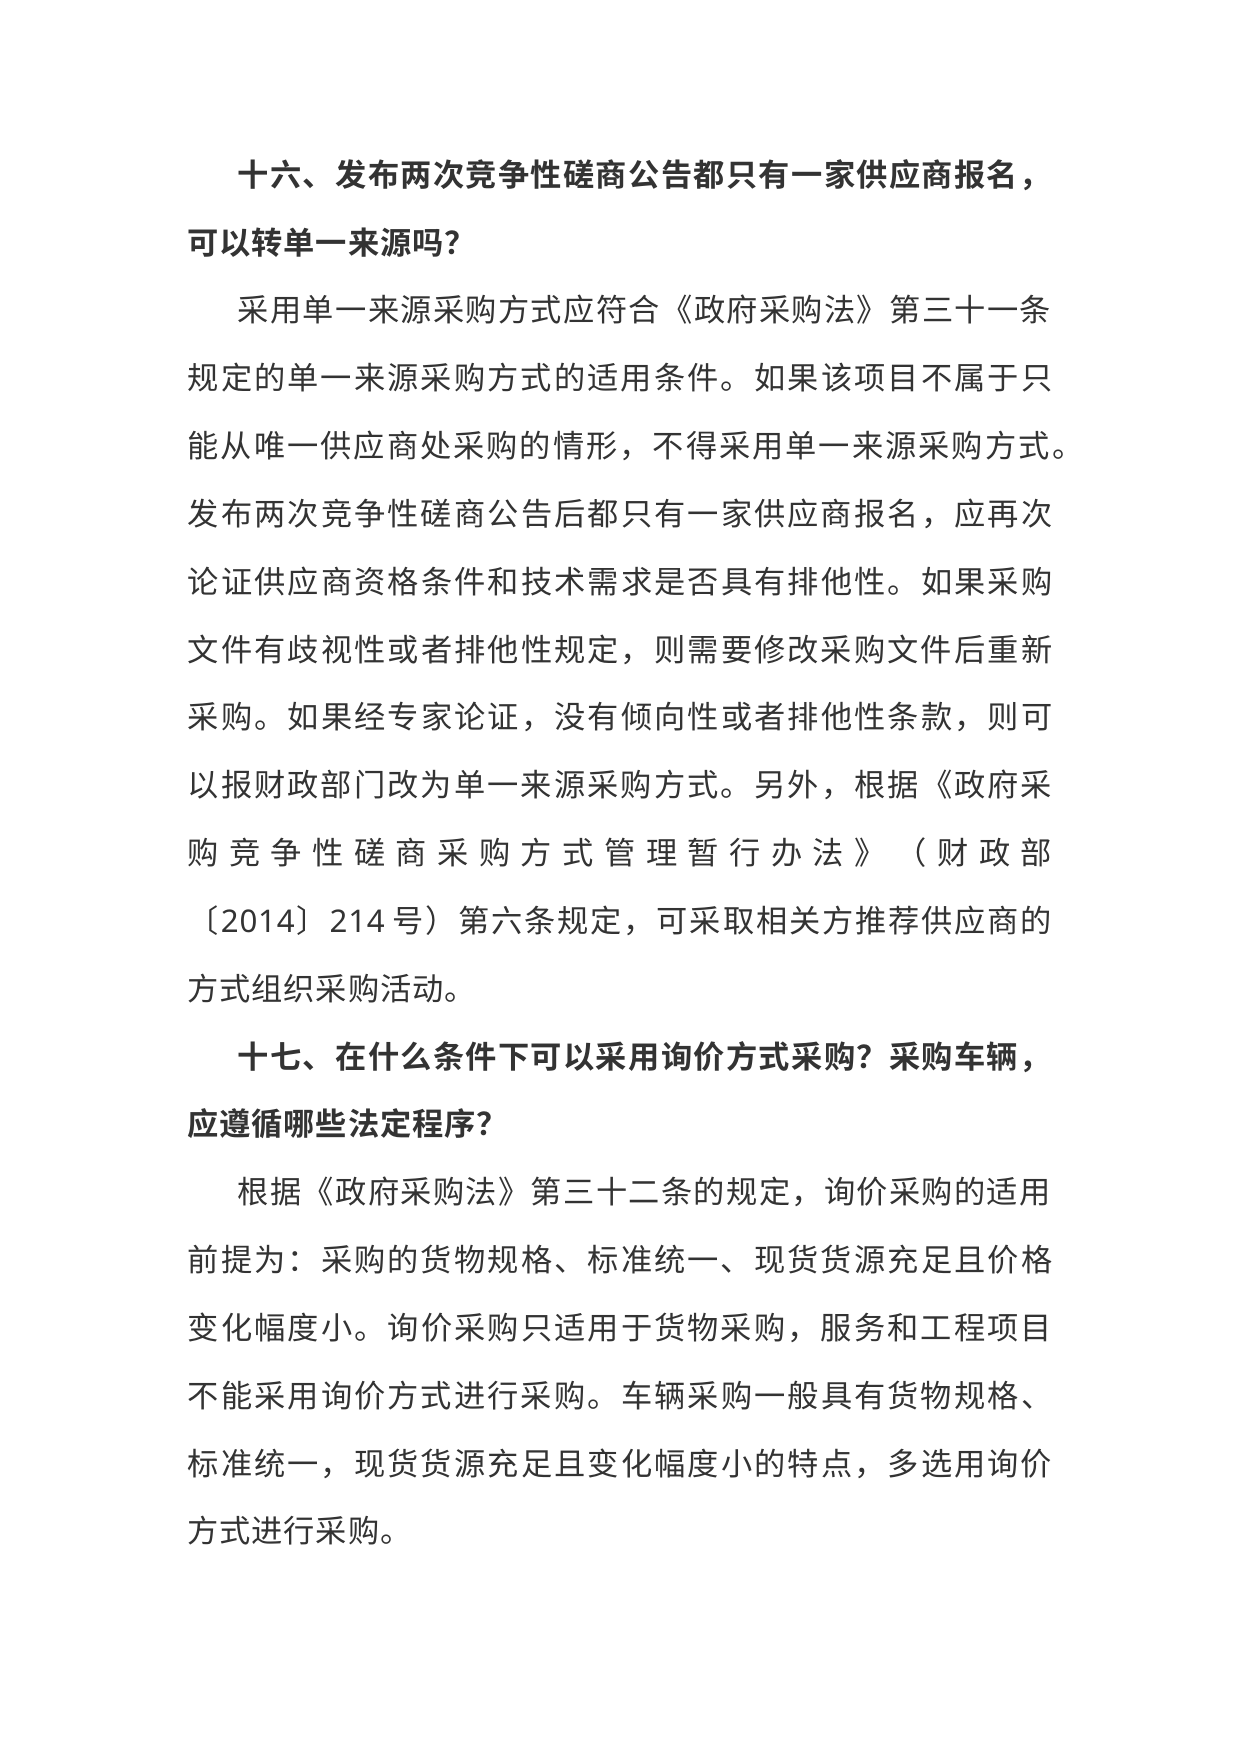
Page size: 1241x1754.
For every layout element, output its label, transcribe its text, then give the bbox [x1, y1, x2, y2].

text 十七、在什么条件下可以采用询价方式采购？采购车辆，应遵循哪些法定程序？ [187, 1032, 1053, 1145]
text 采用单一来源采购方式应符合《政府采购法》第三十一条规定的单一来源采购方式的适用条件。如果该项目不属于只能从唯一供应商处采购的情形，不得采用单一来源采购方式。发布两次竞争性磋商公告后都只有一家供应商报名，应再次论证供应商资格条件和技术需求是否具有排他性。如果采购文件有歧视性或者排他性规定，则需要修改采购文件后重新采购。如果经专家论证，没有倾向性或者排他性条款，则可以报财政部门改为单一来源采购方式。另外，根据《政府采购竞争性磋商采购方式管理暂行办法》（财政部〔2014〕214号）第六条规定，可采取相关方推荐供应商的方式组织采购活动。 [187, 286, 1053, 1009]
text 根据《政府采购法》第三十二条的规定，询价采购的适用前提为：采购的货物规格、标准统一、现货货源充足且价格变化幅度小。询价采购只适用于货物采购，服务和工程项目不能采用询价方式进行采购。车辆采购一般具有货物规格、标准统一，现货货源充足且变化幅度小的特点，多选用询价方式进行采购。 [187, 1167, 1053, 1552]
text 十六、发布两次竞争性磋商公告都只有一家供应商报名，可以转单一来源吗？ [187, 150, 1053, 263]
